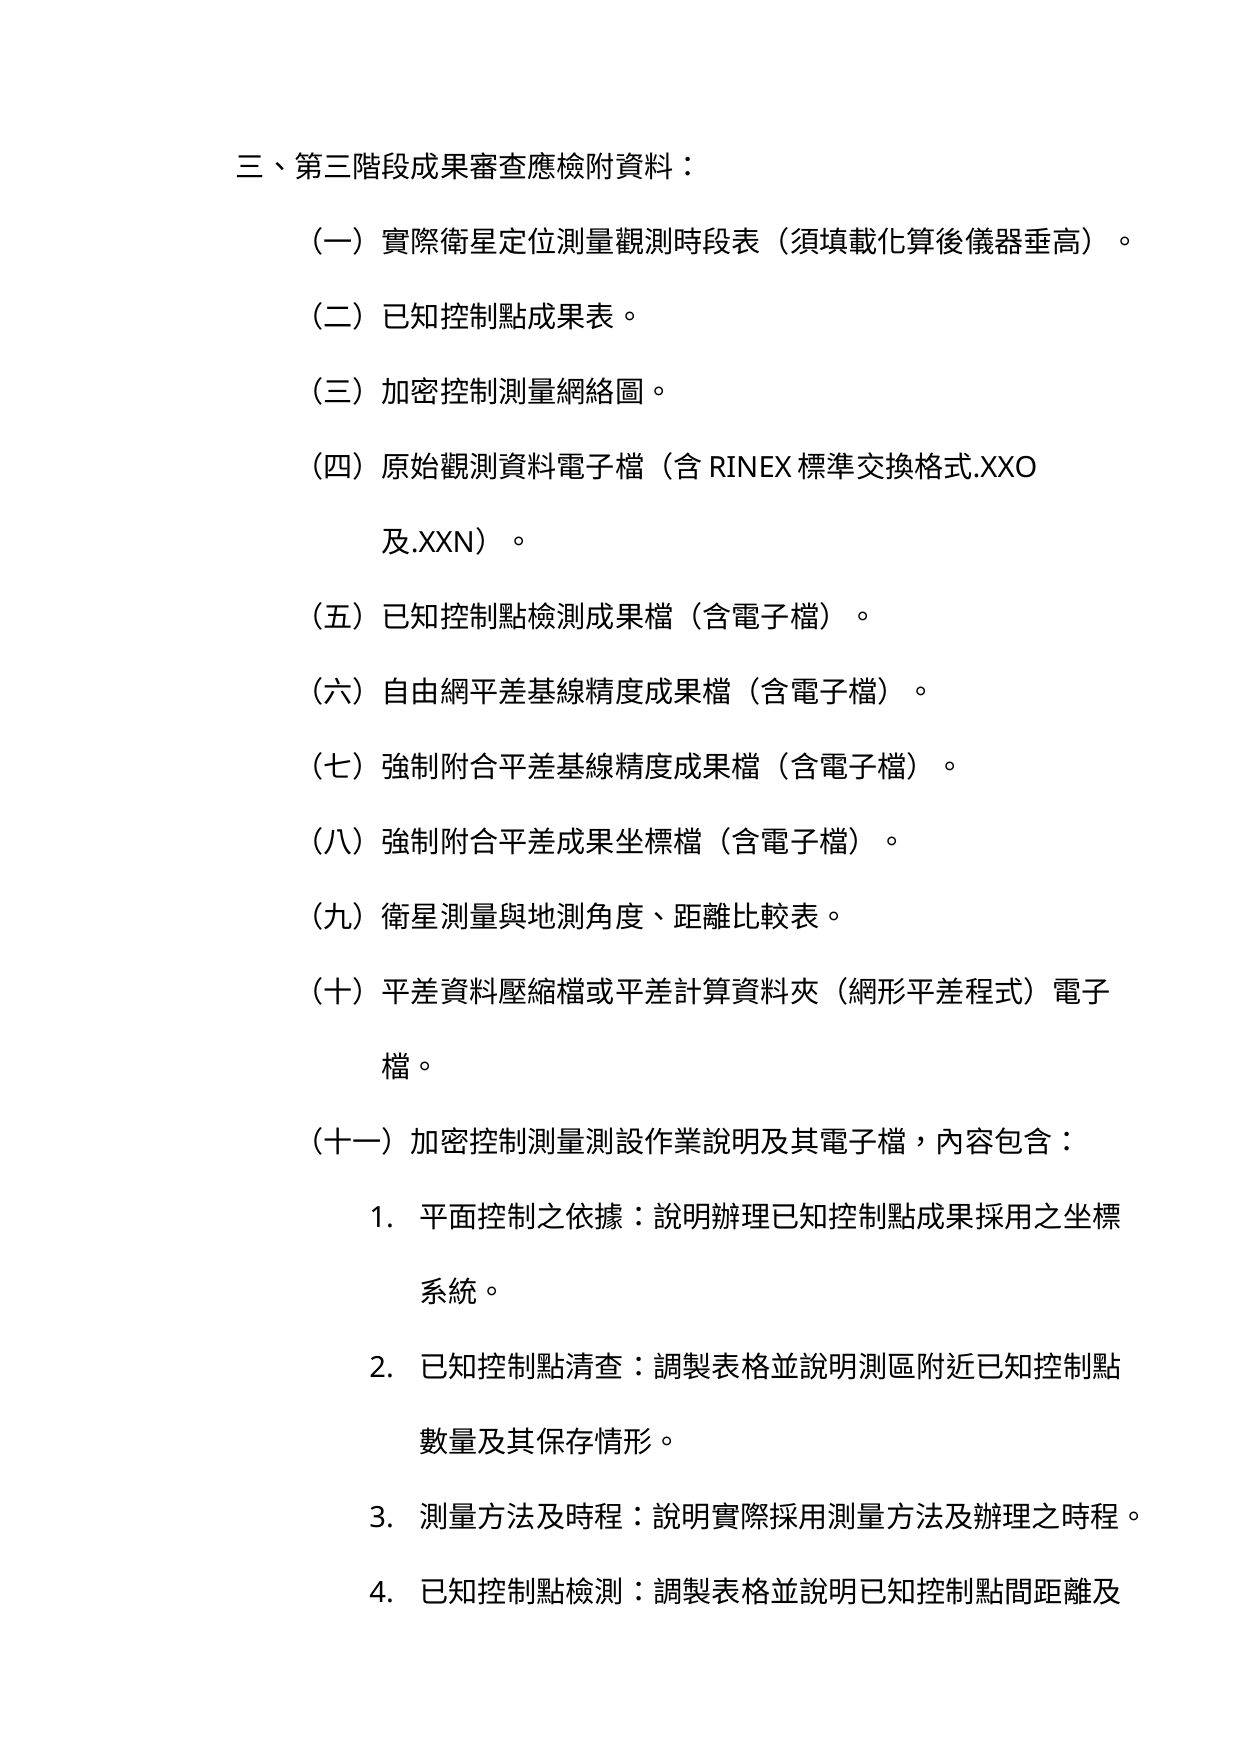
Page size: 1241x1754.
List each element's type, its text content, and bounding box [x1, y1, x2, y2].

text 三、第三階段成果審查應檢附資料： [177, 127, 1122, 202]
text （十）平差資料壓縮檔或平差計算資料夾（網形平差程式）電子檔。 [177, 952, 1122, 1102]
text （二）已知控制點成果表。 [177, 277, 1122, 352]
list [369, 1552, 1122, 1627]
text （八）強制附合平差成果坐標檔（含電子檔）。 [177, 802, 1122, 877]
text （四）原始觀測資料電子檔（含RINEX標準交換格式.XXO及.XXN）。 [177, 427, 1122, 577]
text （三）加密控制測量網絡圖。 [177, 352, 1122, 427]
text （九）衛星測量與地測角度、距離比較表。 [177, 877, 1122, 952]
text （一）實際衛星定位測量觀測時段表（須填載化算後儀器垂高）。 [177, 202, 1122, 277]
list 已知控制點清查：調製表格並說明測區附近已知控制點數量及其保存情形。 [369, 1327, 1122, 1477]
text （七）強制附合平差基線精度成果檔（含電子檔）。 [177, 727, 1122, 802]
list 平面控制之依據：說明辦理已知控制點成果採用之坐標系統。 [369, 1177, 1122, 1327]
text （十一）加密控制測量測設作業說明及其電子檔，內容包含： [177, 1102, 1122, 1177]
list 測量方法及時程：說明實際採用測量方法及辦理之時程。 [369, 1477, 1122, 1552]
text （六）自由網平差基線精度成果檔（含電子檔）。 [177, 652, 1122, 727]
text （五）已知控制點檢測成果檔（含電子檔）。 [177, 577, 1122, 652]
